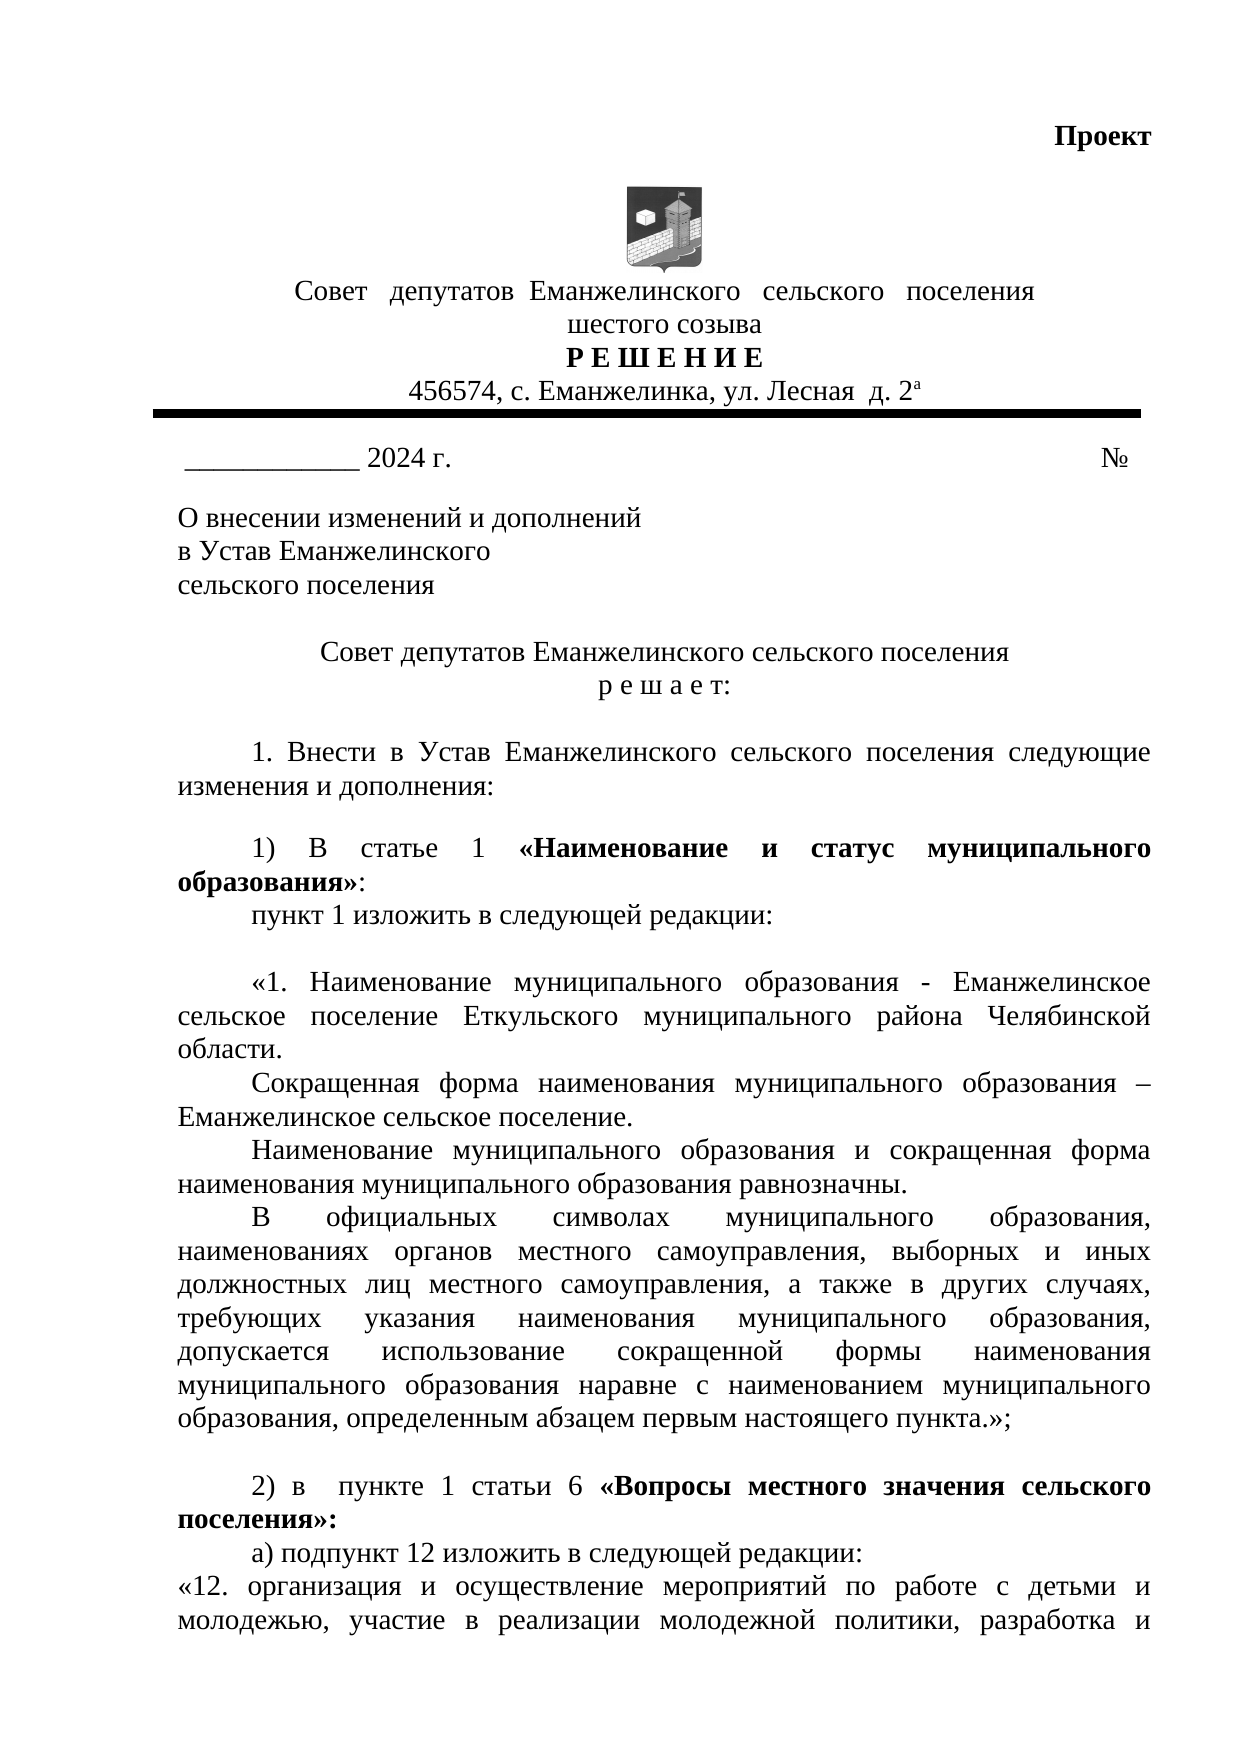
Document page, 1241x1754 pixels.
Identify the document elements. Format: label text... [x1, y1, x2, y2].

text р е ш а е т: [177, 667, 1152, 701]
text Р Е Ш Е Н И Е [177, 340, 1152, 373]
text в Устав Еманжелинского [177, 533, 1152, 567]
text шестого созыва [177, 306, 1152, 340]
text О внесении изменений и дополнений [177, 500, 1152, 533]
text ____________ 2024 г. № [177, 440, 1152, 474]
text 1. Внести в Устав Еманжелинского сельского поселения следующие изменения и дополнения: [177, 734, 1152, 802]
text 1) В статье 1 «Наименование и статус муниципального образования»: [177, 830, 1152, 897]
text Сокращенная форма наименования муниципального образования – Еманжелинское сельское поселение. [177, 1065, 1152, 1132]
text «1. Наименование муниципального образования - Еманжелинское сельское поселение Еткульского муниципального района Челябинской области. [177, 964, 1152, 1065]
text Совет депутатов Еманжелинского сельского поселения [177, 634, 1152, 667]
text пункт 1 изложить в следующей редакции: [177, 897, 1152, 931]
text а) подпункт 12 изложить в следующей редакции: [177, 1535, 1152, 1568]
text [177, 1568, 1152, 1635]
text сельского поселения [177, 567, 1152, 600]
text В официальных символах муниципального образования, наименованиях органов местного самоуправления, выборных и иных должностных лиц местного самоуправления, а также в других случаях, требующих указания наименования муниципального образования, допускается использование сокращенной формы наименования муниципального образования наравне с наименованием муниципального образования, определенным абзацем первым настоящего пункта.»; [177, 1199, 1152, 1434]
text Проект [177, 118, 1152, 152]
picture [626, 185, 703, 273]
text 456574, с. Еманжелинка, ул. Лесная д. 2а [177, 373, 1152, 407]
text Совет депутатов Еманжелинского сельского поселения [177, 273, 1152, 306]
text 2) в пункте 1 статьи 6 «Вопросы местного значения сельского поселения»: [177, 1468, 1152, 1535]
text Наименование муниципального образования и сокращенная форма наименования муниципального образования равнозначны. [177, 1132, 1152, 1199]
